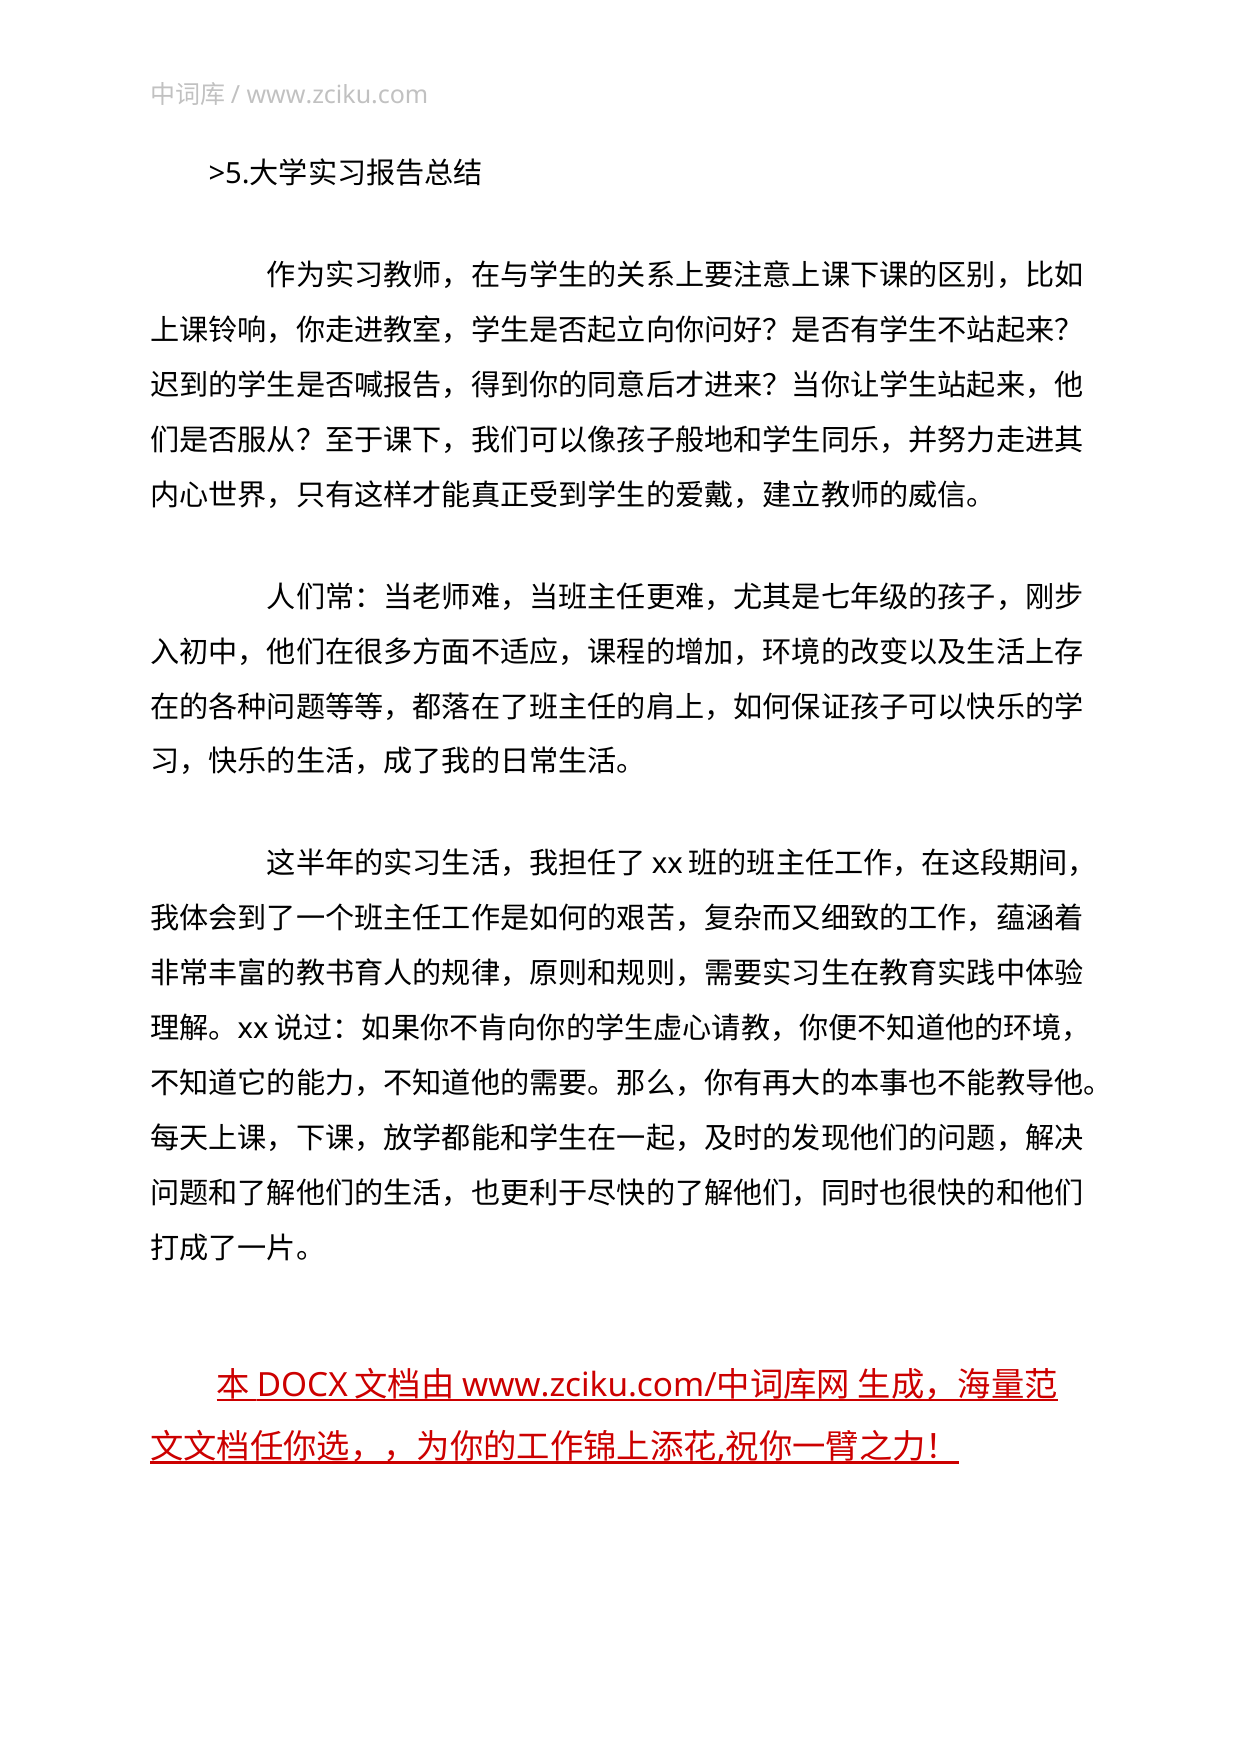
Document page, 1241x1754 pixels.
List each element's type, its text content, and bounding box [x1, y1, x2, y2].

text 这半年的实习生活，我担任了xx班的班主任工作，在这段期间，我体会到了一个班主任工作是如何的艰苦，复杂而又细致的工作，蕴涵着非常丰富的教书育人的规律，原则和规则，需要实习生在教育实践中体验理解。xx说过：如果你不肯向你的学生虚心请教，你便不知道他的环境，不知道它的能力，不知道他的需要。那么，你有再大的本事也不能教导他。每天上课，下课，放学都能和学生在一起，及时的发现他们的问题，解决问题和了解他们的生活，也更利于尽快的了解他们，同时也很快的和他们打成了一片。 [150, 840, 1090, 1267]
text >5.大学实习报告总结 [150, 150, 1090, 192]
text 作为实习教师，在与学生的关系上要注意上课下课的区别，比如上课铃响，你走进教室，学生是否起立向你问好？是否有学生不站起来？迟到的学生是否喊报告，得到你的同意后才进来？当你让学生站起来，他们是否服从？至于课下，我们可以像孩子般地和学生同乐，并努力走进其内心世界，只有这样才能真正受到学生的爱戴，建立教师的威信。 [150, 252, 1090, 514]
text 人们常：当老师难，当班主任更难，尤其是七年级的孩子，刚步入初中，他们在很多方面不适应，课程的增加，环境的改变以及生活上存在的各种问题等等，都落在了班主任的肩上，如何保证孩子可以快乐的学习，快乐的生活，成了我的日常生活。 [150, 573, 1090, 780]
text 本DOCX文档由 www.zciku.com/中词库网 生成，海量范文文档任你选，，为你的工作锦上添花,祝你一臂之力！ [150, 1357, 1090, 1468]
